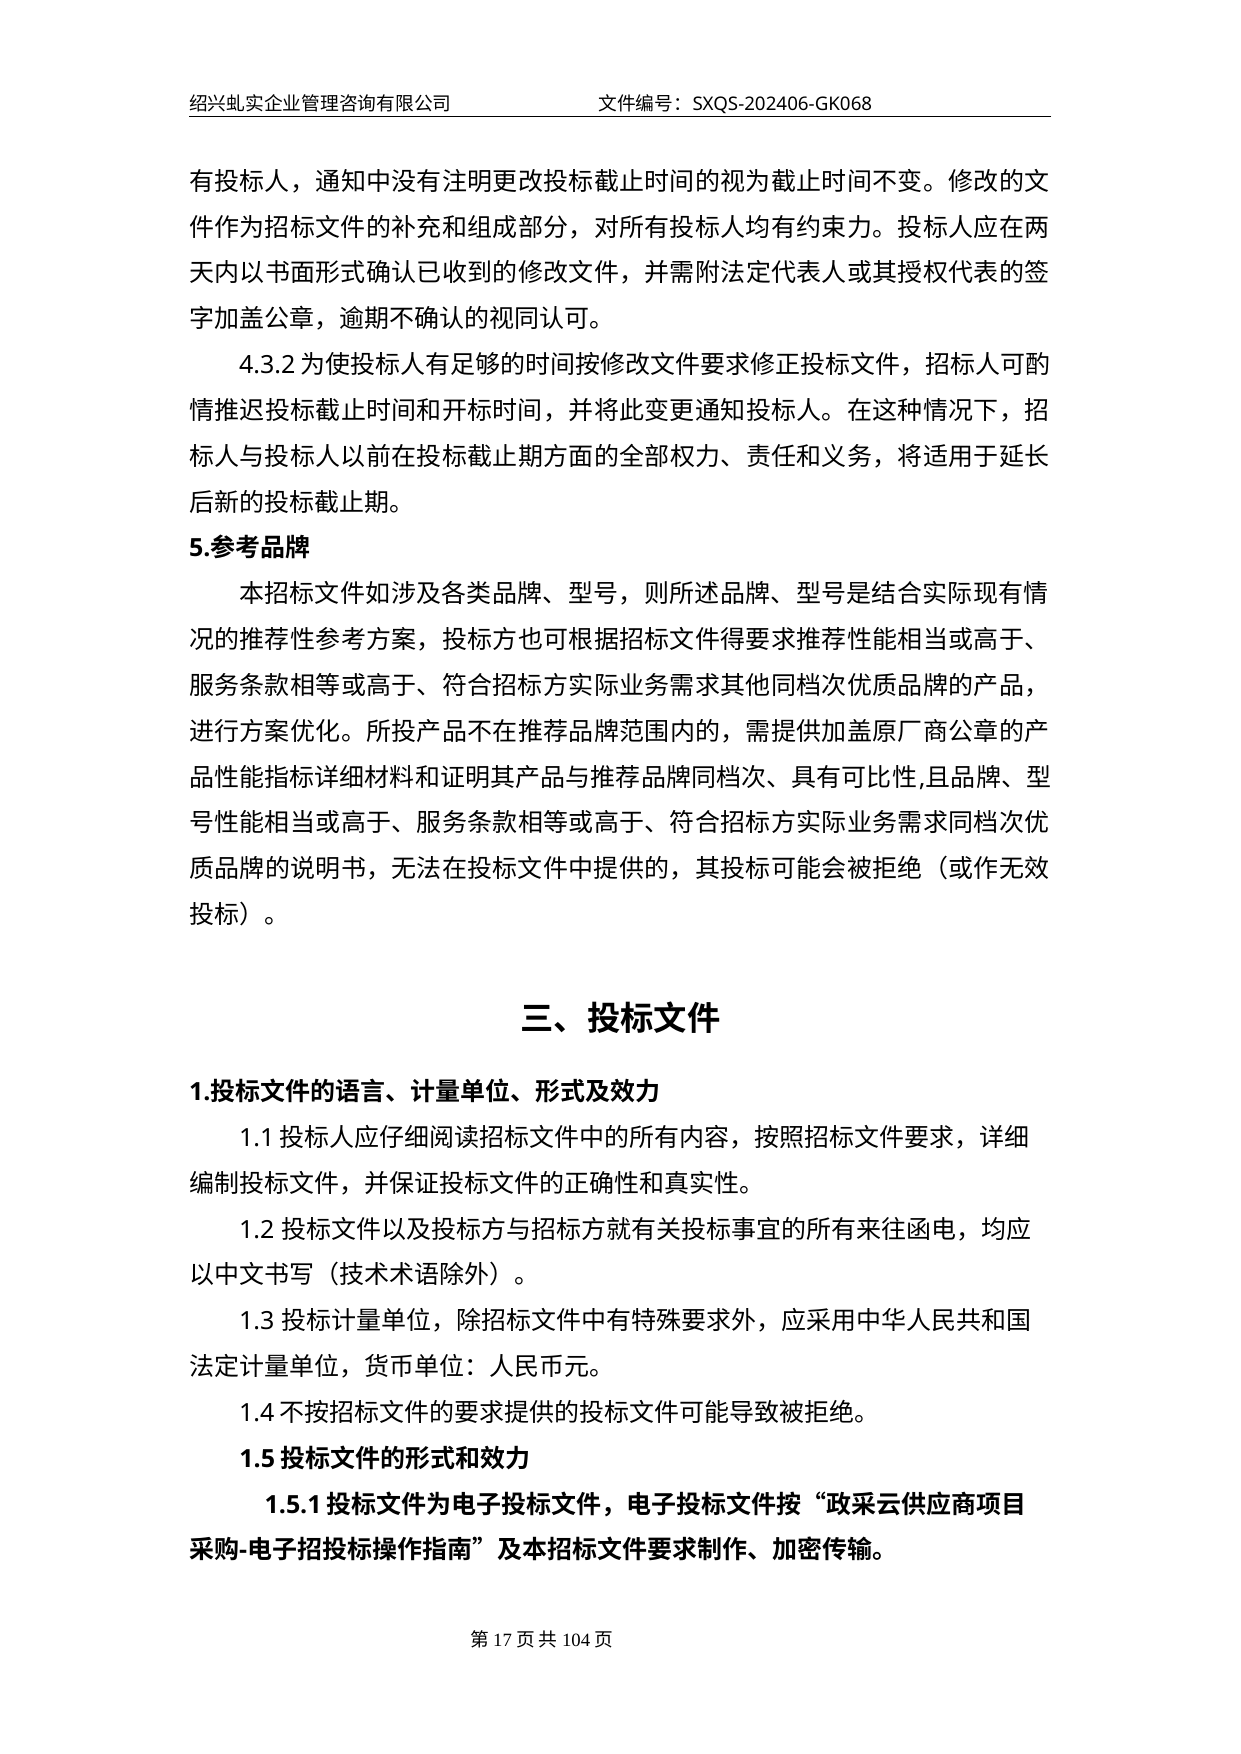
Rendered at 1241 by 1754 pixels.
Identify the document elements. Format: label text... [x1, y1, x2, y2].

text 1.3 投标计量单位，除招标文件中有特殊要求外，应采用中华人民共和国法定计量单位，货币单位：人民币元。 [189, 1293, 1051, 1385]
text 5.参考品牌 [189, 520, 1051, 566]
text 本招标文件如涉及各类品牌、型号，则所述品牌、型号是结合实际现有情况的推荐性参考方案，投标方也可根据招标文件得要求推荐性能相当或高于、服务条款相等或高于、符合招标方实际业务需求其他同档次优质品牌的产品，进行方案优化。所投产品不在推荐品牌范围内的，需提供加盖原厂商公章的产品性能指标详细材料和证明其产品与推荐品牌同档次、具有可比性,且品牌、型号性能相当或高于、服务条款相等或高于、符合招标方实际业务需求同档次优质品牌的说明书，无法在投标文件中提供的，其投标可能会被拒绝（或作无效投标）。 [189, 566, 1051, 933]
text 1.4不按招标文件的要求提供的投标文件可能导致被拒绝。 [189, 1385, 1051, 1431]
text 1.5.1投标文件为电子投标文件，电子投标文件按“政采云供应商项目采购-电子招投标操作指南”及本招标文件要求制作、加密传输。 [189, 1476, 1051, 1568]
text 1.2 投标文件以及投标方与招标方就有关投标事宜的所有来往函电，均应以中文书写（技术术语除外）。 [189, 1201, 1051, 1293]
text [189, 153, 1051, 337]
text 三、投标文件 [189, 992, 1051, 1040]
text 1.1投标人应仔细阅读招标文件中的所有内容，按照招标文件要求，详细编制投标文件，并保证投标文件的正确性和真实性。 [189, 1110, 1051, 1201]
text 4.3.2为使投标人有足够的时间按修改文件要求修正投标文件，招标人可酌情推迟投标截止时间和开标时间，并将此变更通知投标人。在这种情况下，招标人与投标人以前在投标截止期方面的全部权力、责任和义务，将适用于延长后新的投标截止期。 [189, 337, 1051, 520]
text 1.投标文件的语言、计量单位、形式及效力 [189, 1064, 1051, 1110]
text 1.5投标文件的形式和效力 [189, 1431, 1051, 1476]
